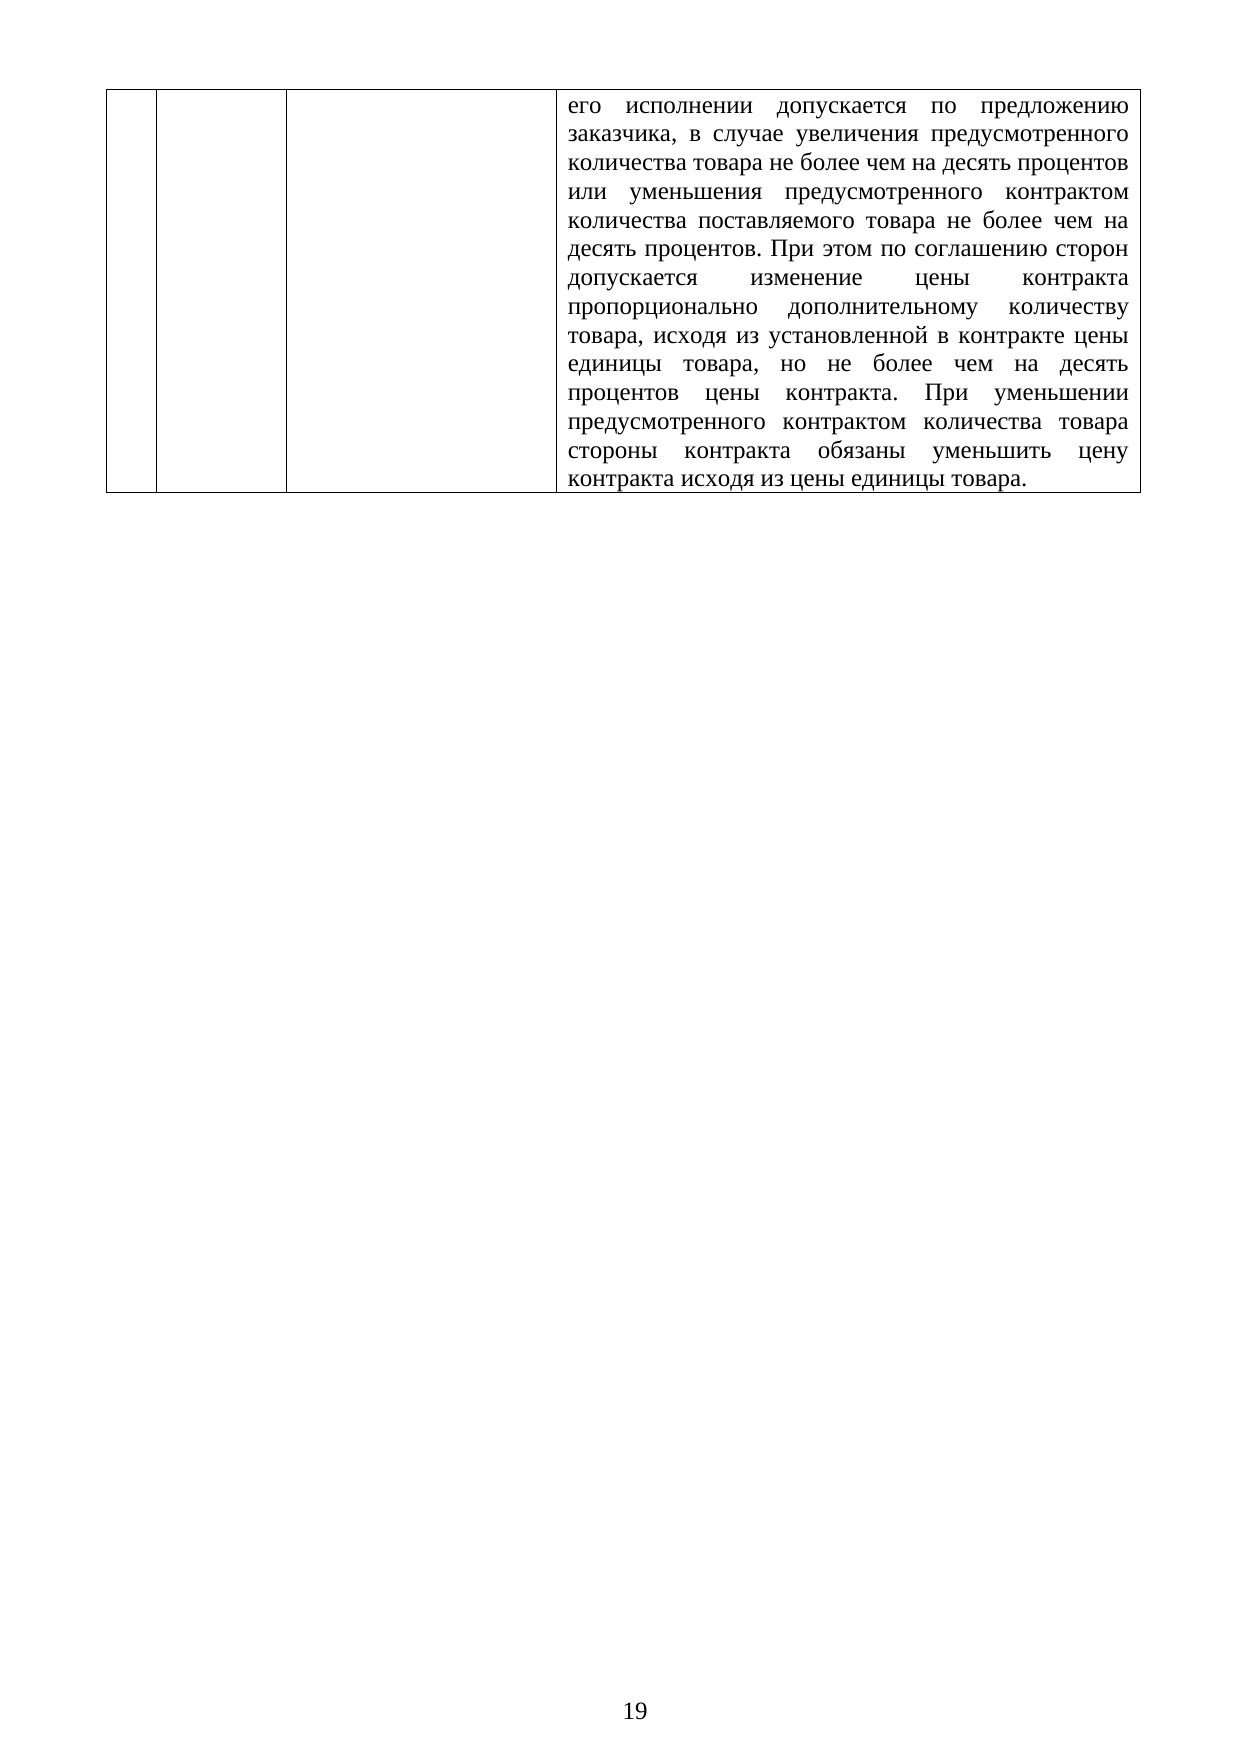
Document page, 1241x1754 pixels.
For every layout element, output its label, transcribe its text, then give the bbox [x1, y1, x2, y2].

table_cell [287, 90, 556, 492]
table_cell [157, 90, 286, 492]
table_cell 16 [107, 90, 156, 492]
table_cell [557, 90, 1140, 492]
